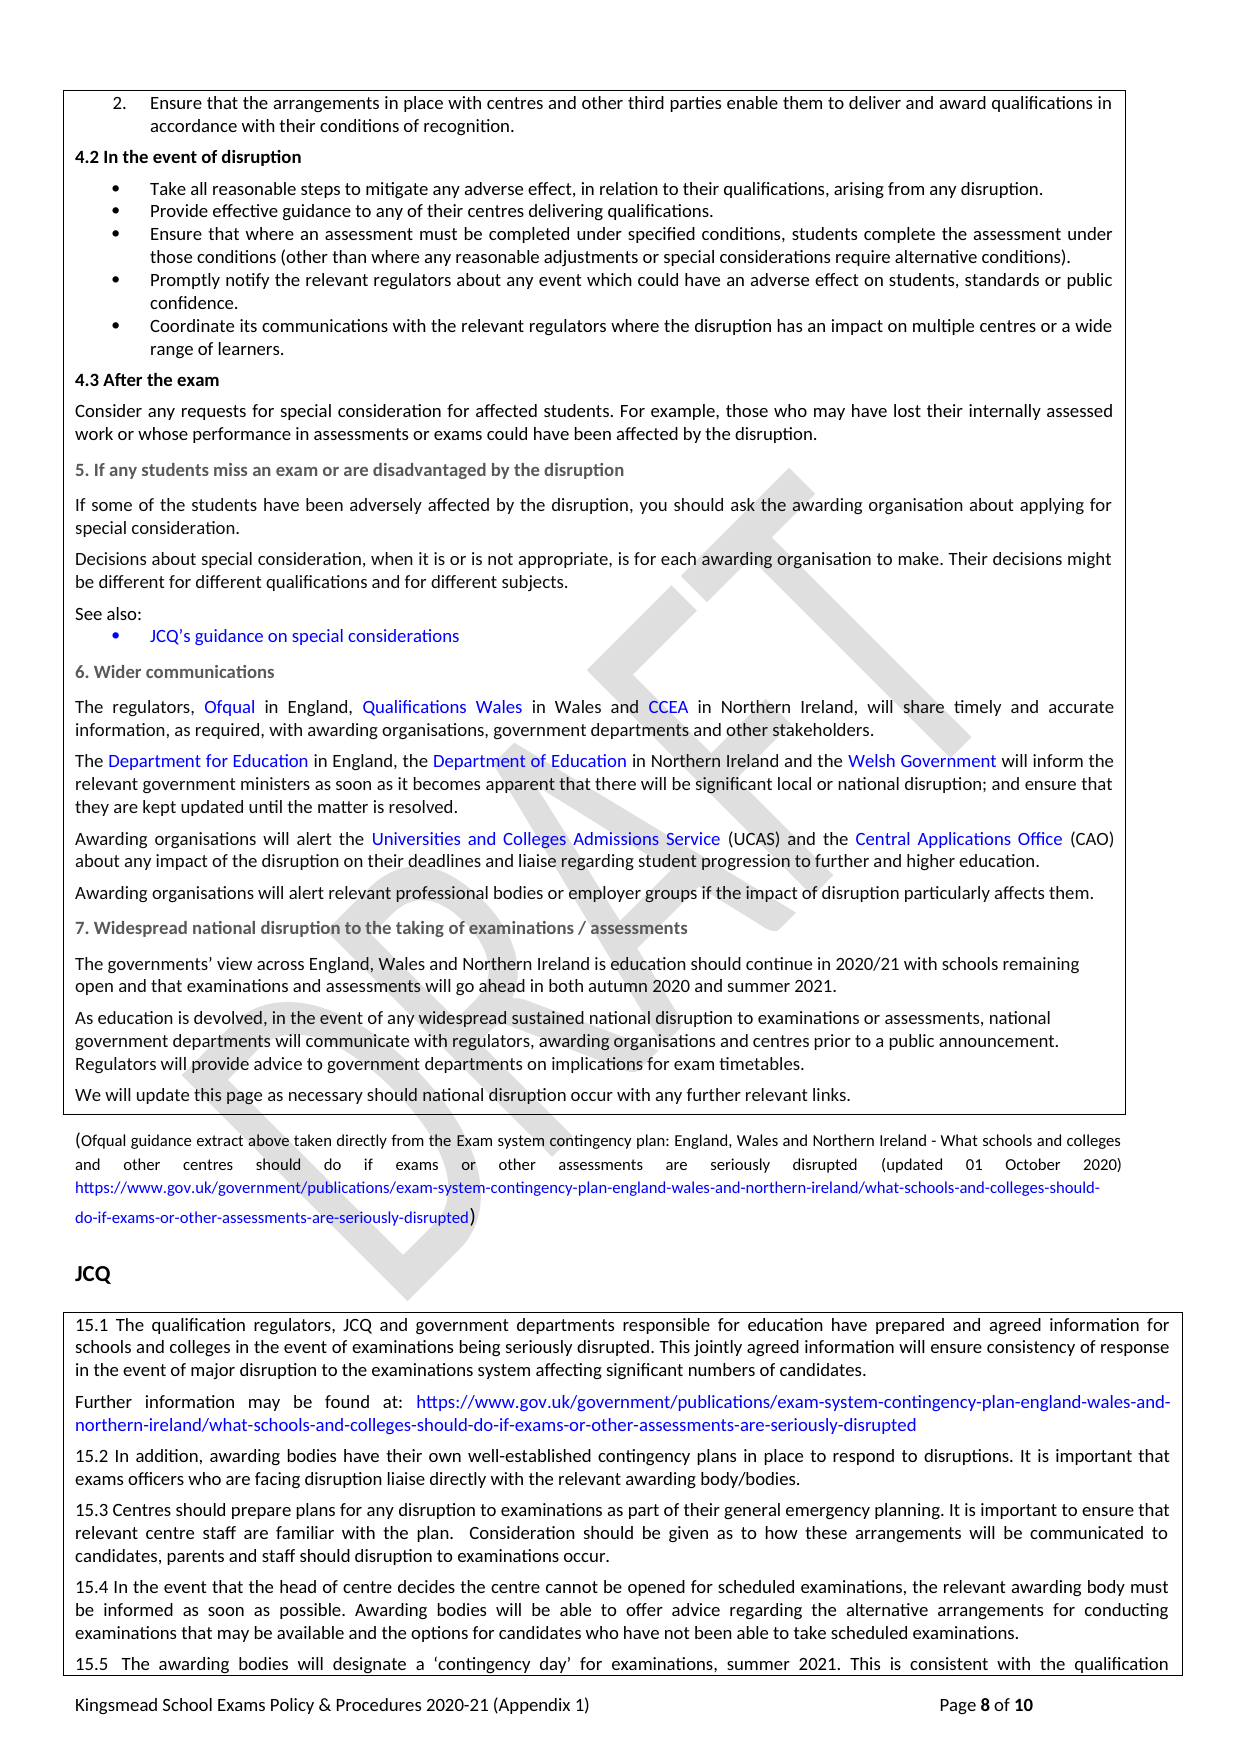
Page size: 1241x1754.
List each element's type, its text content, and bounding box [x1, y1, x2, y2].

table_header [64, 91, 1125, 1114]
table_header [64, 1313, 1182, 1675]
text (Ofqual guidance extract above taken directly from the Exam system contingency plan: England, Wales and Northern Ireland - What schools and colleges and other centres should do if exams or other assessments are seriously disrupted (updated 01 October 2020) https://www.gov.uk/government/publications/exam-system-contingency-plan-england-wales-and-northern-ireland/what-schools-and-colleges-should-do-if-exams-or-other-assessments-are-seriously-disrupted) [75, 1128, 1122, 1229]
subtitle JCQ [75, 1259, 1122, 1287]
